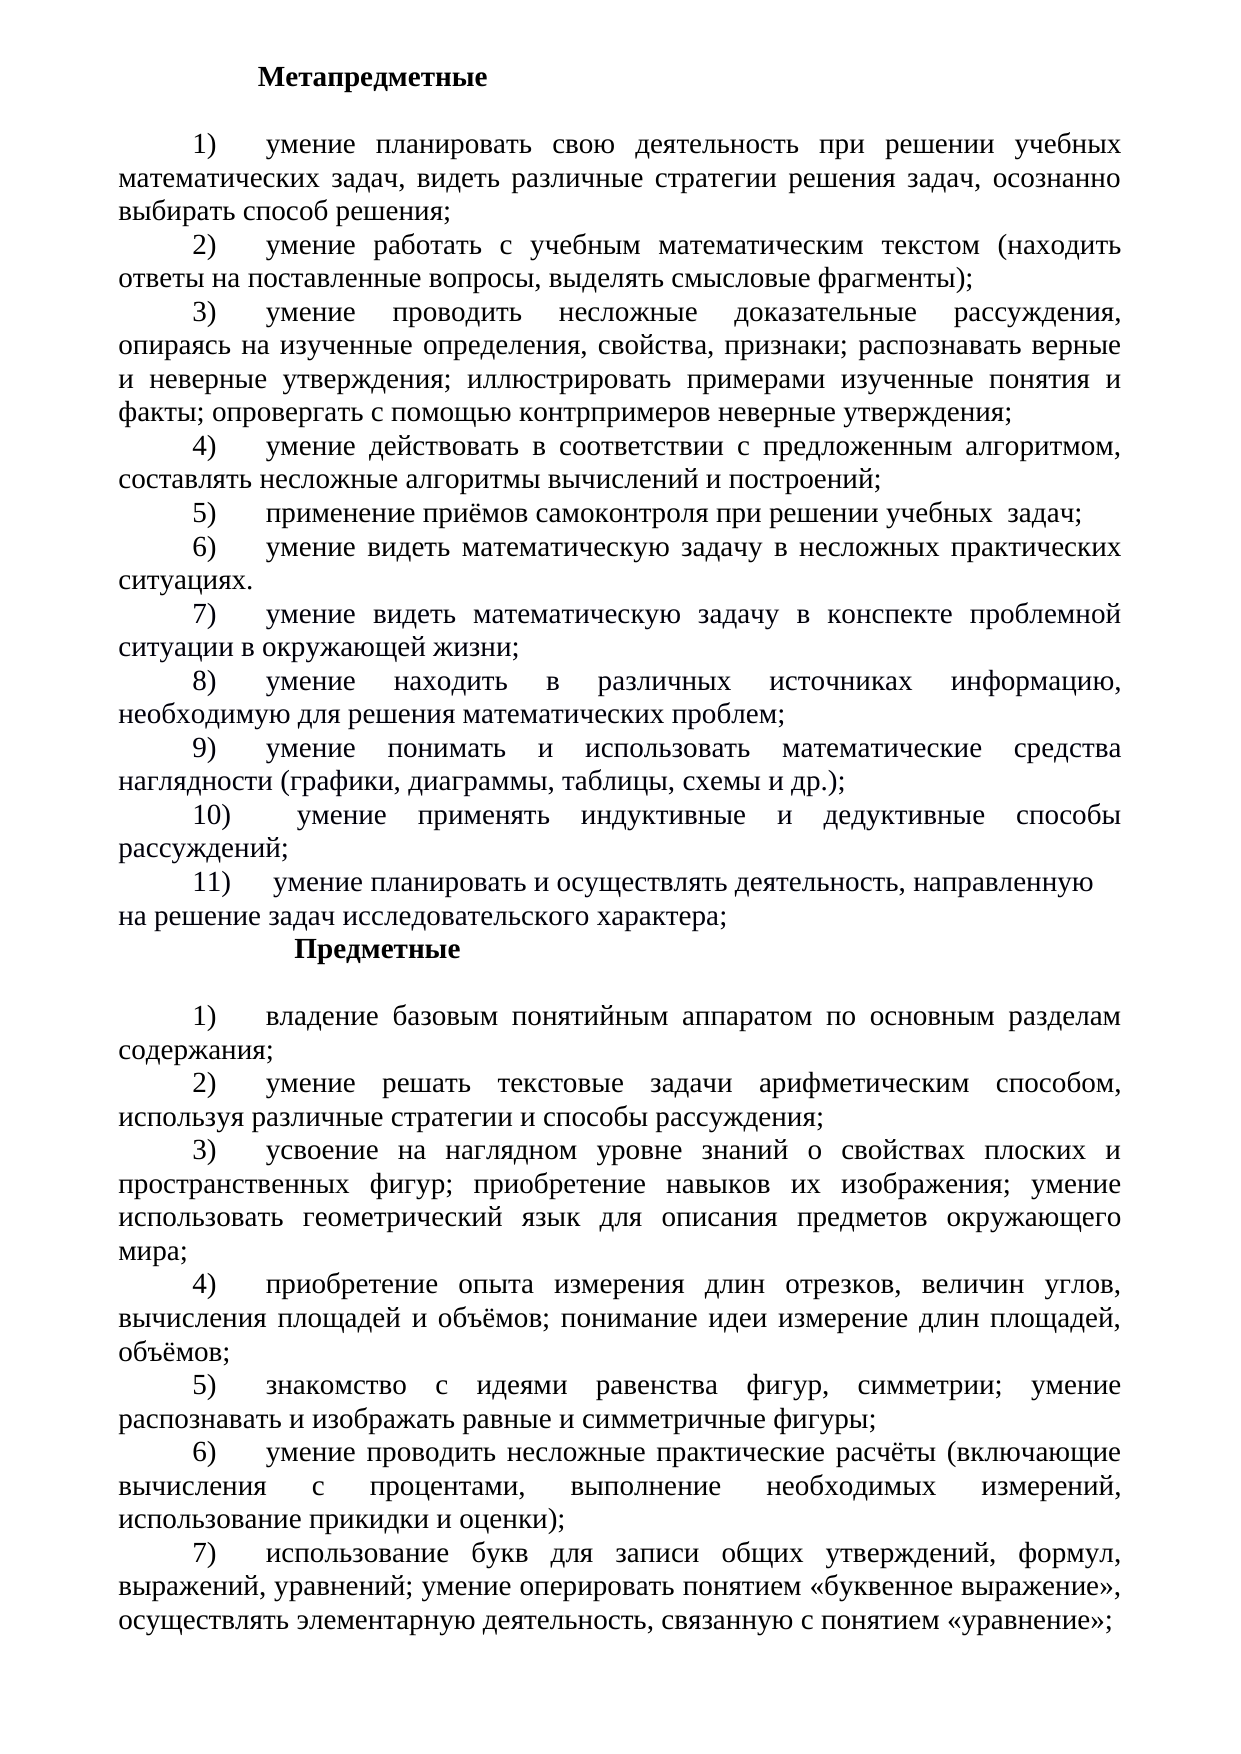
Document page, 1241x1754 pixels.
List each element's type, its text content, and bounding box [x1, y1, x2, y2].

list умение понимать и использовать математические средства наглядности (графики, диаграммы, таблицы, схемы и др.); [118, 730, 1122, 797]
list умение действовать в соответствии с предложенным алгоритмом, составлять несложные алгоритмы вычислений и построений; [118, 428, 1122, 495]
list усвоение на наглядном уровне знаний о свойствах плоских и пространственных фигур; приобретение навыков их изображения; умение использовать геометрический язык для описания предметов окружающего мира; [118, 1132, 1122, 1267]
list умение решать текстовые задачи арифметическим способом, используя различные стратегии и способы рассуждения; [118, 1065, 1122, 1132]
list умение проводить несложные доказательные рассуждения, опираясь на изученные определения, свойства, признаки; распознавать верные и неверные утверждения; иллюстрировать примерами изученные понятия и факты; опровергать с помощью контрпримеров неверные утверждения; [118, 294, 1122, 428]
list умение применять индуктивные и дедуктивные способы рассуждений; [118, 797, 1122, 864]
list умение находить в различных источниках информацию, необходимую для решения математических проблем; [118, 663, 1122, 730]
list умение планировать и осуществлять деятельность, направленную на решение задач исследовательского характера; [118, 864, 1122, 931]
list владение базовым понятийным аппаратом по основным разделам содержания; [118, 998, 1122, 1065]
list умение видеть математическую задачу в несложных практических ситуациях. [118, 529, 1122, 596]
text Предметные [118, 931, 1122, 965]
list умение работать с учебным математическим текстом (находить ответы на поставленные вопросы, выделять смысловые фрагменты); [118, 227, 1122, 294]
list умение проводить несложные практические расчёты (включающие вычисления с процентами, выполнение необходимых измерений, использование прикидки и оценки); [118, 1434, 1122, 1535]
list приобретение опыта измерения длин отрезков, величин углов, вычисления площадей и объёмов; понимание идеи измерение длин площадей, объёмов; [118, 1267, 1122, 1367]
text Метапредметные [118, 59, 1122, 93]
list использование букв для записи общих утверждений, формул, выражений, уравнений; умение оперировать понятием «буквенное выражение», осуществлять элементарную деятельность, связанную с понятием «уравнение»; [118, 1535, 1122, 1636]
list знакомство с идеями равенства фигур, симметрии; умение распознавать и изображать равные и симметричные фигуры; [118, 1367, 1122, 1434]
list умение планировать свою деятельность при решении учебных математических задач, видеть различные стратегии решения задач, осознанно выбирать способ решения; [118, 126, 1122, 227]
list умение видеть математическую задачу в конспекте проблемной ситуации в окружающей жизни; [118, 596, 1122, 663]
list применение приёмов самоконтроля при решении учебных задач; [118, 495, 1122, 529]
